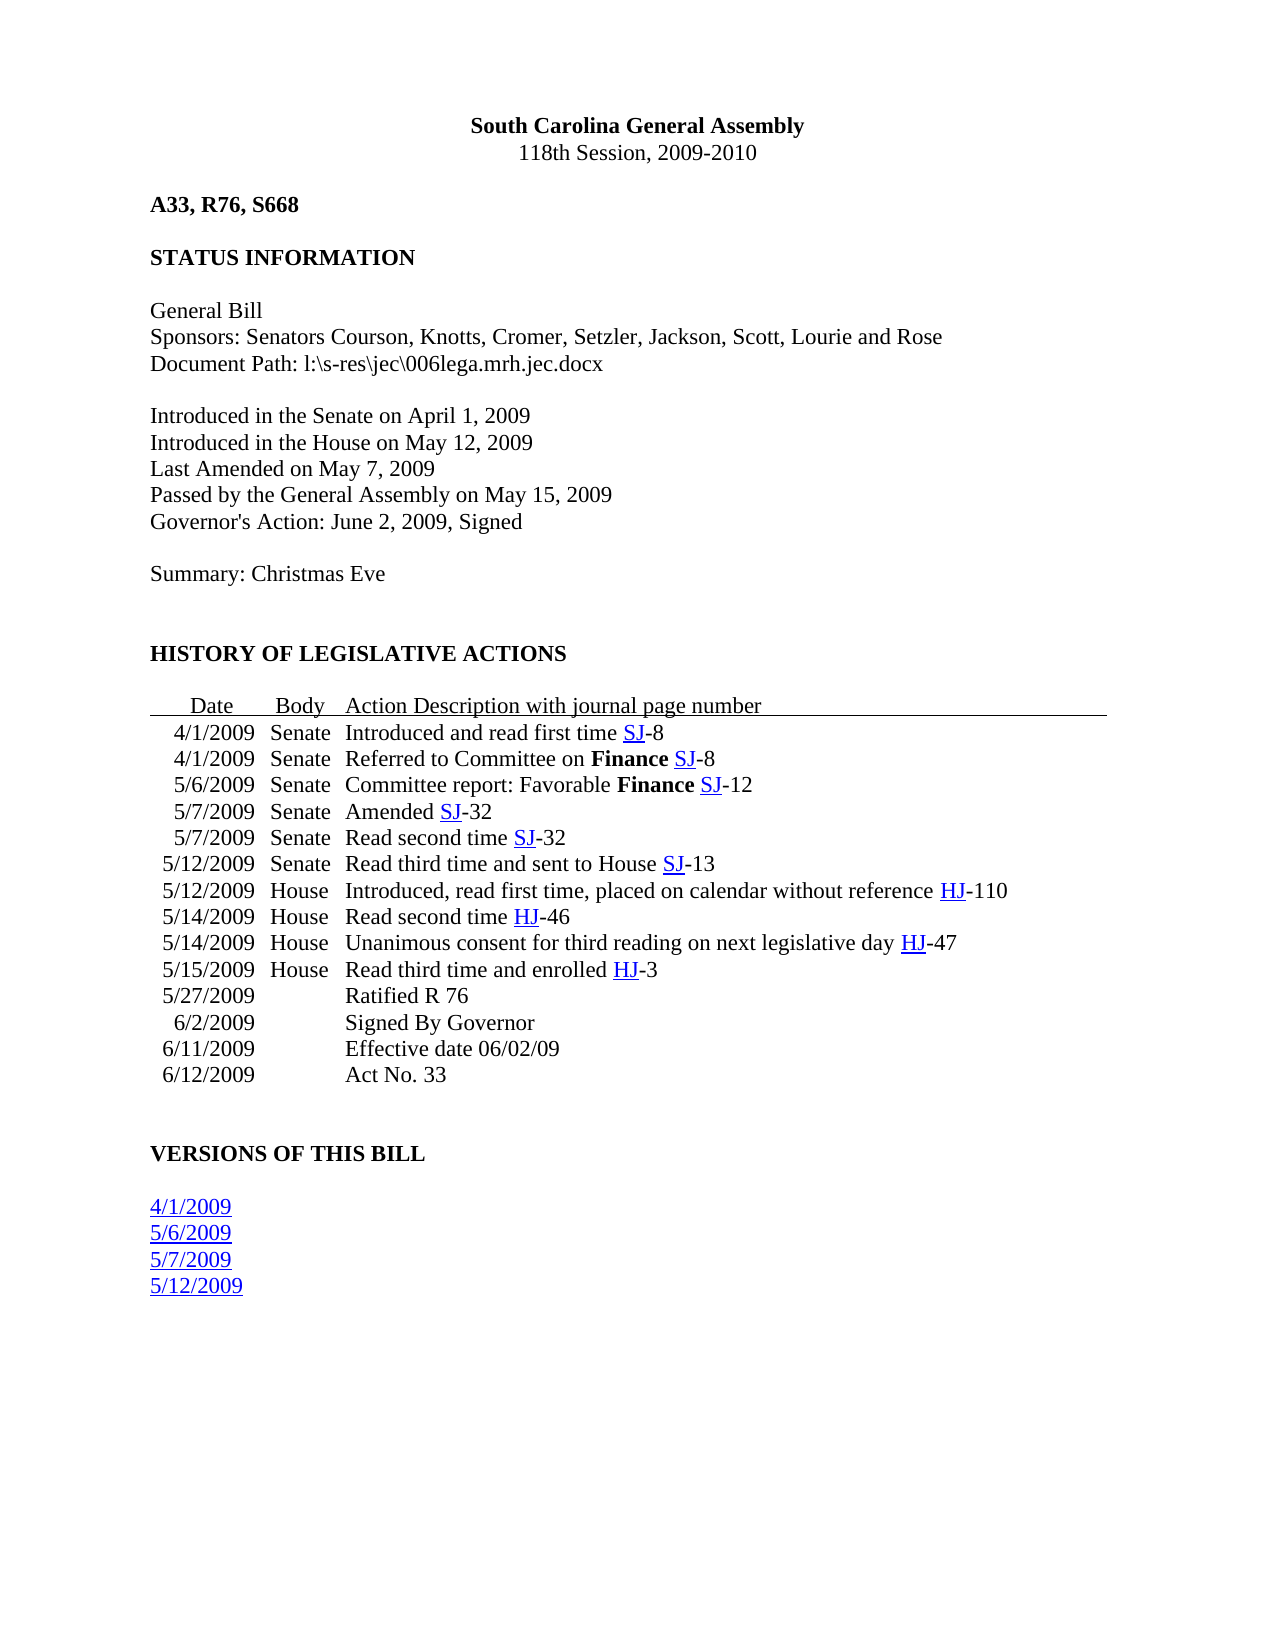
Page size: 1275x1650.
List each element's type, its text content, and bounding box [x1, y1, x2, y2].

text Summary: Christmas Eve [150, 561, 1125, 587]
text 5/12/2009 Senate Read third time and sent to House SJ-13 [150, 850, 1125, 877]
text 118th Session, 2009-2010 [150, 139, 1125, 165]
text 4/1/2009 Senate Referred to Committee on Finance SJ-8 [150, 745, 1125, 771]
text HISTORY OF LEGISLATIVE ACTIONS [150, 639, 1125, 666]
text South Carolina General Assembly [150, 112, 1125, 139]
text Document Path: l:\s-res\jec\006lega.mrh.jec.docx [150, 350, 1125, 376]
text Introduced in the House on May 12, 2009 [150, 429, 1125, 455]
text General Bill [150, 297, 1125, 323]
text Introduced in the Senate on April 1, 2009 [150, 402, 1125, 429]
text Governor's Action: June 2, 2009, Signed [150, 508, 1125, 534]
text Sponsors: Senators Courson, Knotts, Cromer, Setzler, Jackson, Scott, Lourie and Rose [150, 323, 1125, 350]
text 5/14/2009 House Unanimous consent for third reading on next legislative day HJ-47 [150, 929, 1125, 956]
text A33, R76, S668 [150, 192, 1125, 218]
text 5/15/2009 House Read third time and enrolled HJ-3 [150, 956, 1125, 982]
text 5/6/2009 Senate Committee report: Favorable Finance SJ-12 [150, 771, 1125, 798]
text VERSIONS OF THIS BILL [150, 1140, 1125, 1167]
text 4/1/2009 [150, 1193, 1125, 1219]
text Date Body Action Description with journal page number [150, 692, 1125, 719]
text 5/27/2009 Ratified R 76 [150, 982, 1125, 1008]
text 5/7/2009 [150, 1246, 1125, 1272]
text 5/6/2009 [150, 1219, 1125, 1246]
text 6/2/2009 Signed By Governor [150, 1008, 1125, 1035]
text Passed by the General Assembly on May 15, 2009 [150, 481, 1125, 508]
text STATUS INFORMATION [150, 244, 1125, 271]
text 5/7/2009 Senate Read second time SJ-32 [150, 824, 1125, 850]
text 4/1/2009 Senate Introduced and read first time SJ-8 [150, 719, 1125, 745]
text 6/12/2009 Act No. 33 [150, 1061, 1125, 1088]
text 5/14/2009 House Read second time HJ-46 [150, 903, 1125, 929]
text 6/11/2009 Effective date 06/02/09 [150, 1035, 1125, 1061]
text 5/12/2009 House Introduced, read first time, placed on calendar without reference HJ-110 [150, 877, 1125, 903]
text Last Amended on May 7, 2009 [150, 455, 1125, 481]
text 5/12/2009 [150, 1272, 1125, 1298]
text 5/7/2009 Senate Amended SJ-32 [150, 798, 1125, 824]
